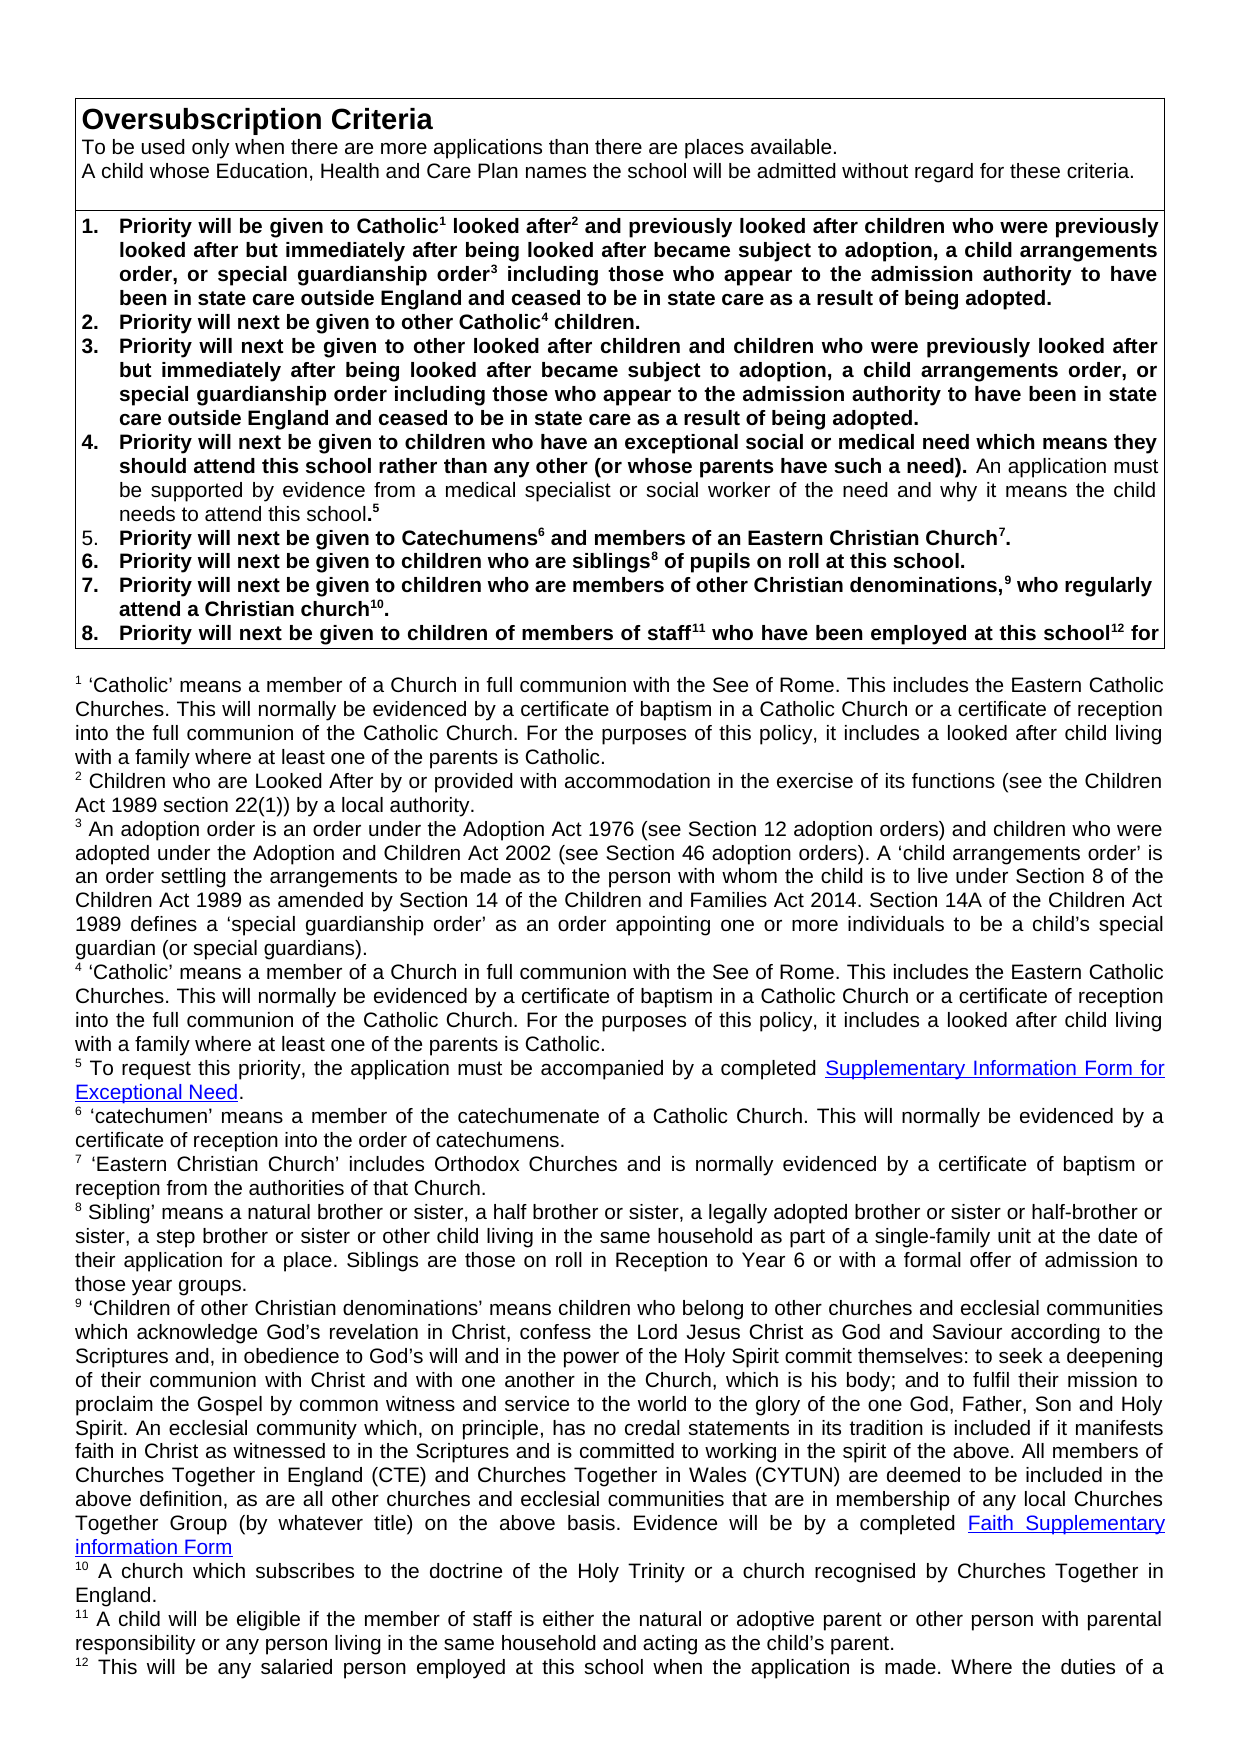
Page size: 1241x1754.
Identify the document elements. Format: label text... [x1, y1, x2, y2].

table_header Oversubscription Criteria To be used only when there are more applications than there are places available. A child whose Education, Health and Care Plan names the school will be admitted without regard for these criteria. [76, 99, 1164, 210]
table_cell Priority will be given to Catholic looked after and previously looked after children who were previously looked after but immediately after being looked after became subject to adoption, a child arrangements order, or special guardianship order including those who appear to the admission authority to have been in state care outside England and ceased to be in state care as a result of being adopted. Priority will next be given to other Catholic children. Priority will next be given to other looked after children and children who were previously looked after but immediately after being looked after became subject to adoption, a child arrangements order, or special guardianship order including those who appear to the admission authority to have been in state care outside England and ceased to be in state care as a result of being adopted. Priority will next be given to children who have an exceptional social or medical need which means they should attend this school rather than any other (or whose parents have such a need).. Priority will next be given to Catechumens and members of an Eastern Christian Church. Priority will next be given to children who are siblings of pupils on roll at this school. Priority will next be given to children who are members of other Christian denominations, who regularly attend a Christian church. Priority will next be given to children of members of staff who have been employed at this school for more than two years or recruited within the past two years to fill a vacancy for which there was a skills shortage. Priority will next be given to children attending the St Joseph’s School Nursery at the time of the application. Priority will next be given to other children. [76, 211, 1164, 648]
